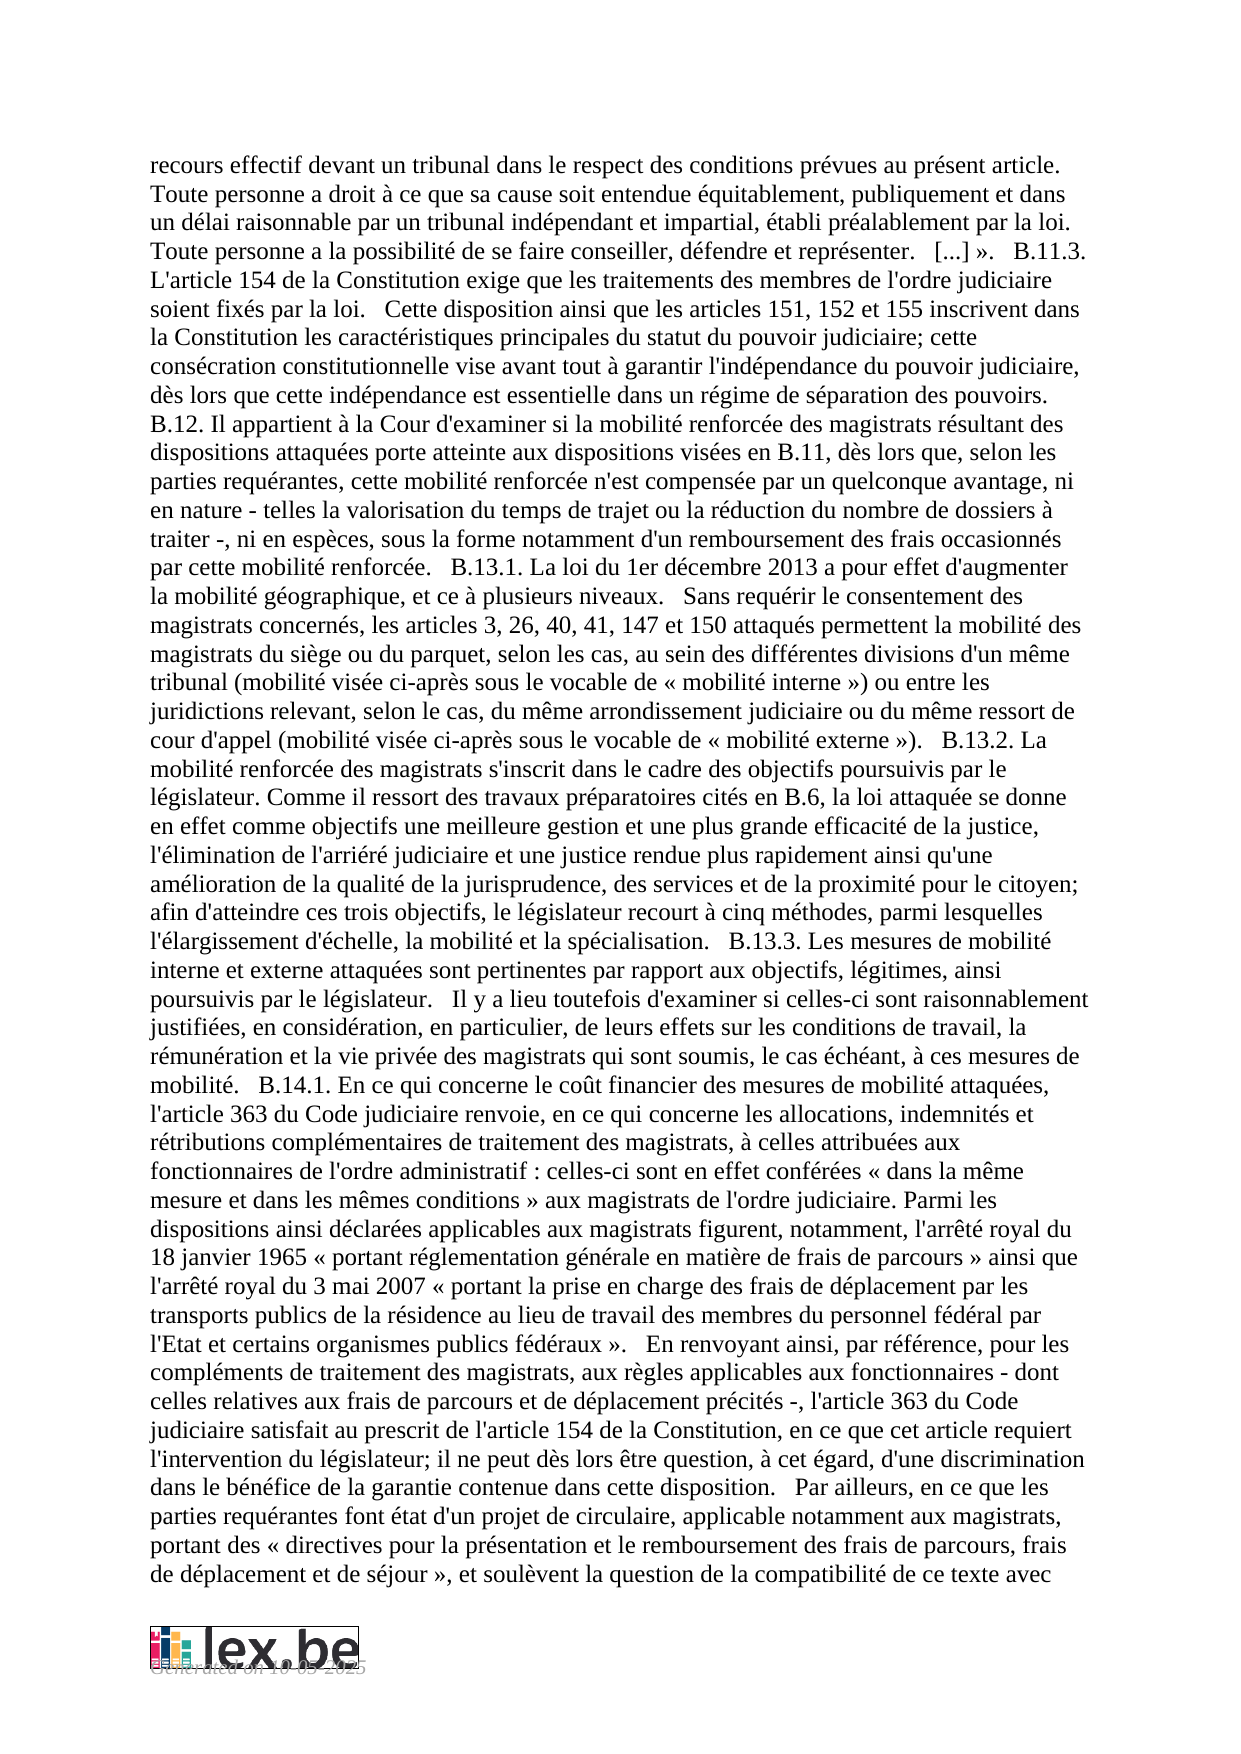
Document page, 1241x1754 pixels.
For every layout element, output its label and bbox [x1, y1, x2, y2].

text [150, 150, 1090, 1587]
picture [151, 1627, 358, 1668]
